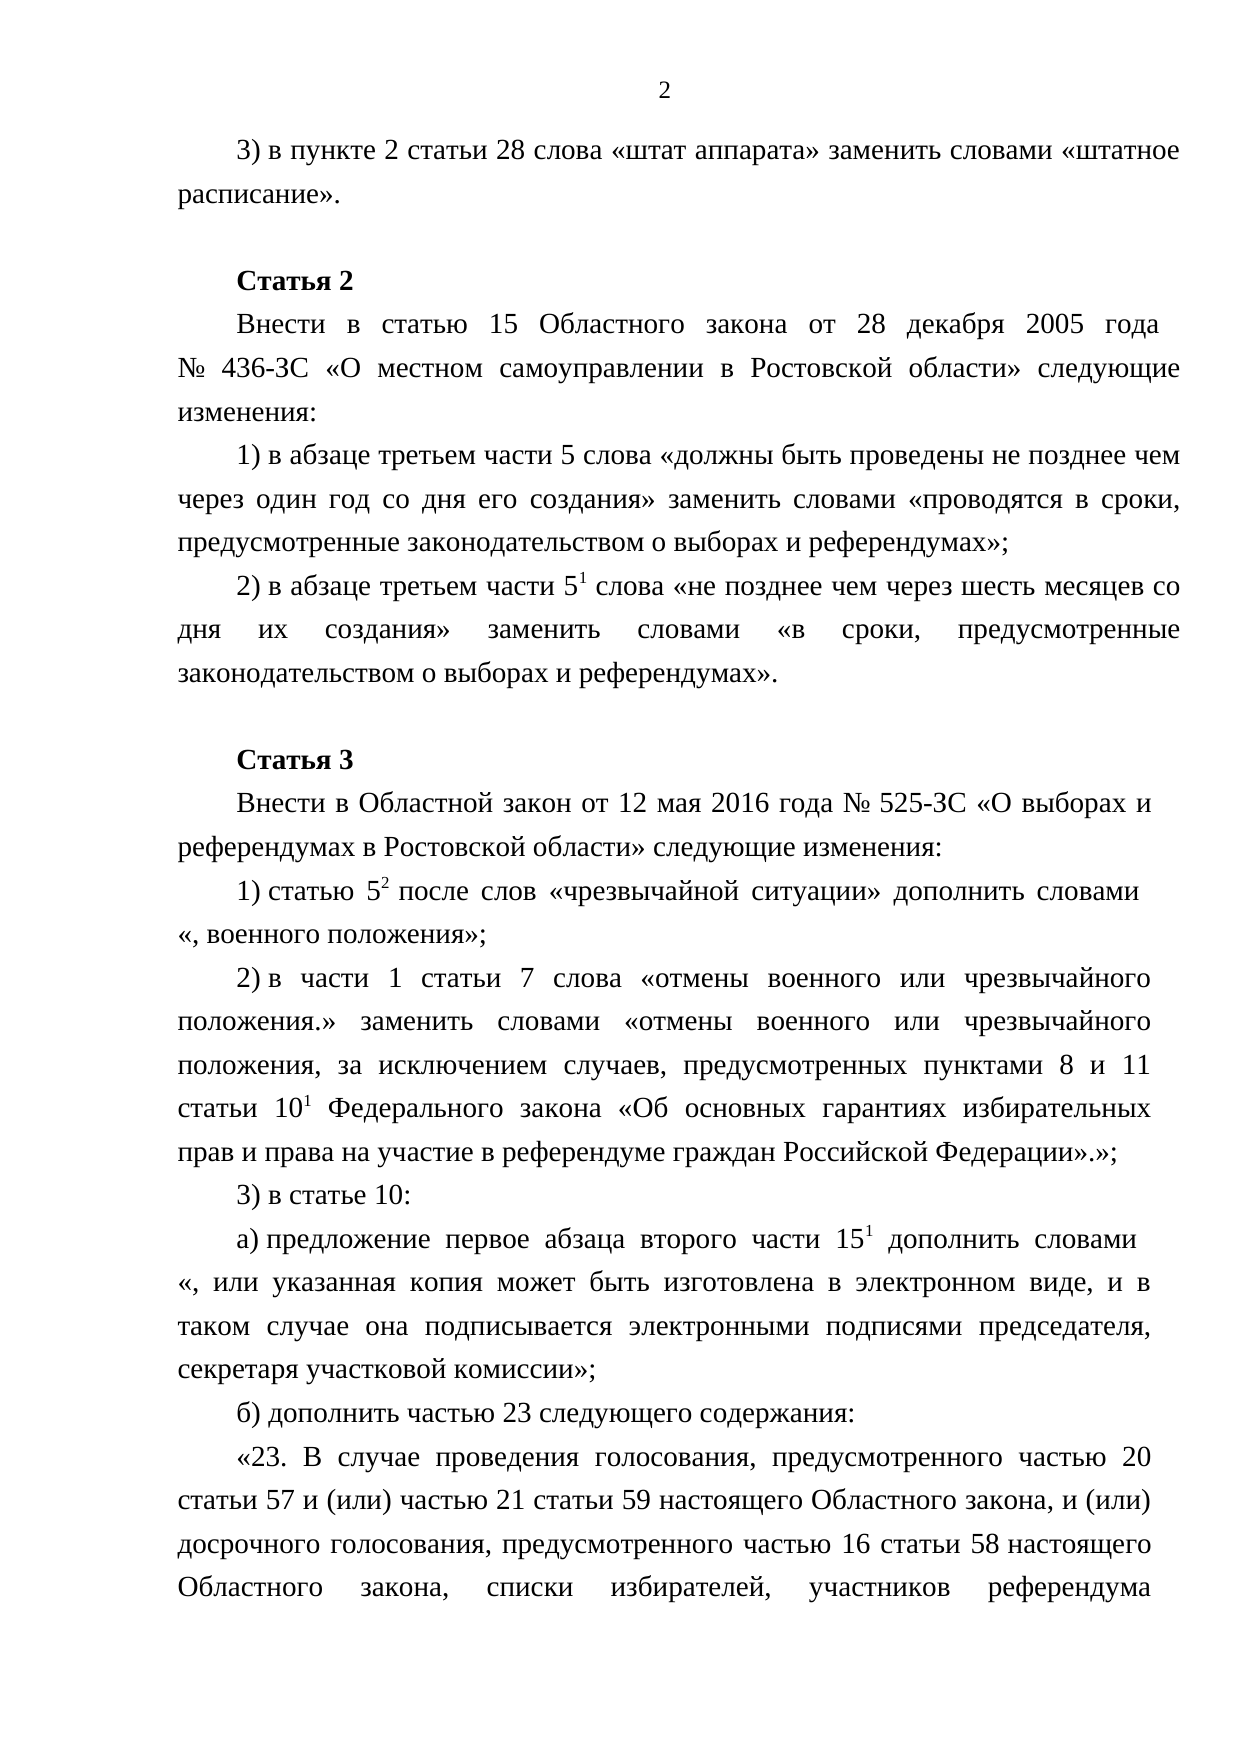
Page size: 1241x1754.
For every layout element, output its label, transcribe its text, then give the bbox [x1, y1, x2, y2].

text 2) в абзаце третьем части 51 слова «не позднее чем через шесть месяцев со дня их создания» заменить словами «в сроки, предусмотренные законодательством о выборах и референдумах». [177, 568, 1181, 688]
text 1) статью 52 после слов «чрезвычайной ситуации» дополнить словами «, военного положения»; [177, 873, 1152, 950]
text Внести в Областной закон от 12 мая 2016 года № 525-ЗС «О выборах и референдумах в Ростовской области» следующие изменения: [177, 786, 1152, 863]
text 1) в абзаце третьем части 5 слова «должны быть проведены не позднее чем через один год со дня его создания» заменить словами «проводятся в сроки, предусмотренные законодательством о выборах и референдумах»; [177, 437, 1181, 558]
text Внести в статью 15 Областного закона от 28 декабря 2005 года № 436-ЗС «О местном самоуправлении в Ростовской области» следующие изменения: [177, 307, 1181, 427]
text а) предложение первое абзаца второго части 151 дополнить словами «, или указанная копия может быть изготовлена в электронном виде, и в таком случае она подписывается электронными подписями председателя, секретаря участковой комиссии»; [177, 1221, 1152, 1385]
text б) дополнить частью 23 следующего содержания: [177, 1395, 1152, 1429]
text Статья 3 [177, 742, 1181, 776]
text 3) в статье 10: [177, 1177, 1152, 1211]
text Статья 2 [177, 263, 1181, 297]
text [177, 1439, 1152, 1603]
text 3) в пункте 2 статьи 28 слова «штат аппарата» заменить словами «штатное расписание». [177, 132, 1181, 209]
text 2) в части 1 статьи 7 слова «отмены военного или чрезвычайного положения.» заменить словами «отмены военного или чрезвычайного положения, за исключением случаев, предусмотренных пунктами 8 и 11 статьи 101 Федерального закона «Об основных гарантиях избирательных прав и права на участие в референдуме граждан Российской Федерации».»; [177, 960, 1152, 1167]
